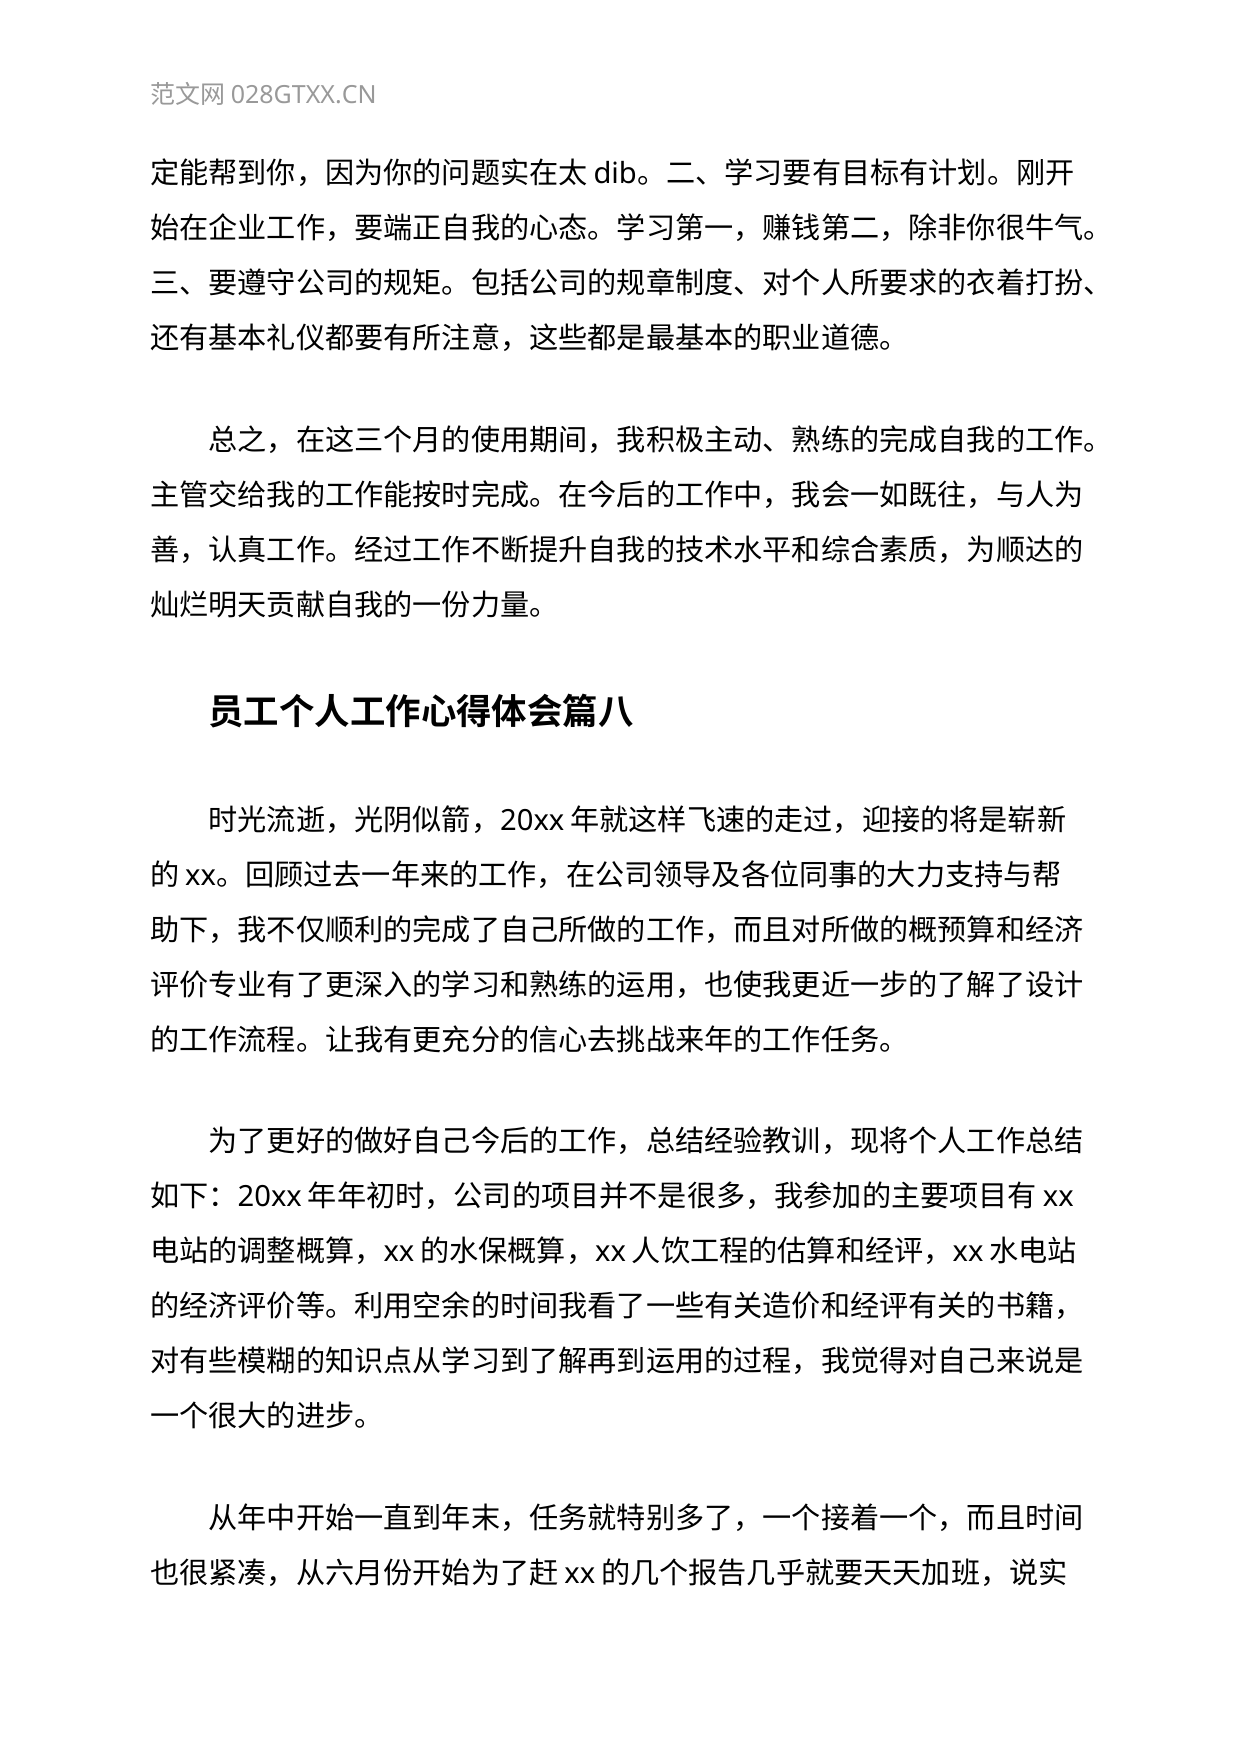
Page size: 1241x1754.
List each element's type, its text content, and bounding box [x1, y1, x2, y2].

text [150, 1494, 1090, 1592]
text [150, 150, 1090, 357]
text 为了更好的做好自己今后的工作，总结经验教训，现将个人工作总结如下：20xx年年初时，公司的项目并不是很多，我参加的主要项目有xx电站的调整概算，xx的水保概算，xx人饮工程的估算和经评，xx水电站的经济评价等。利用空余的时间我看了一些有关造价和经评有关的书籍，对有些模糊的知识点从学习到了解再到运用的过程，我觉得对自己来说是一个很大的进步。 [150, 1118, 1090, 1435]
text 时光流逝，光阴似箭，20xx年就这样飞速的走过，迎接的将是崭新的xx。回顾过去一年来的工作，在公司领导及各位同事的大力支持与帮助下，我不仅顺利的完成了自己所做的工作，而且对所做的概预算和经济评价专业有了更深入的学习和熟练的运用，也使我更近一步的了解了设计的工作流程。让我有更充分的信心去挑战来年的工作任务。 [150, 796, 1090, 1058]
text 总之，在这三个月的使用期间，我积极主动、熟练的完成自我的工作。主管交给我的工作能按时完成。在今后的工作中，我会一如既往，与人为善，认真工作。经过工作不断提升自我的技术水平和综合素质，为顺达的灿烂明天贡献自我的一份力量。 [150, 417, 1090, 623]
text 员工个人工作心得体会篇八 [150, 683, 1090, 734]
